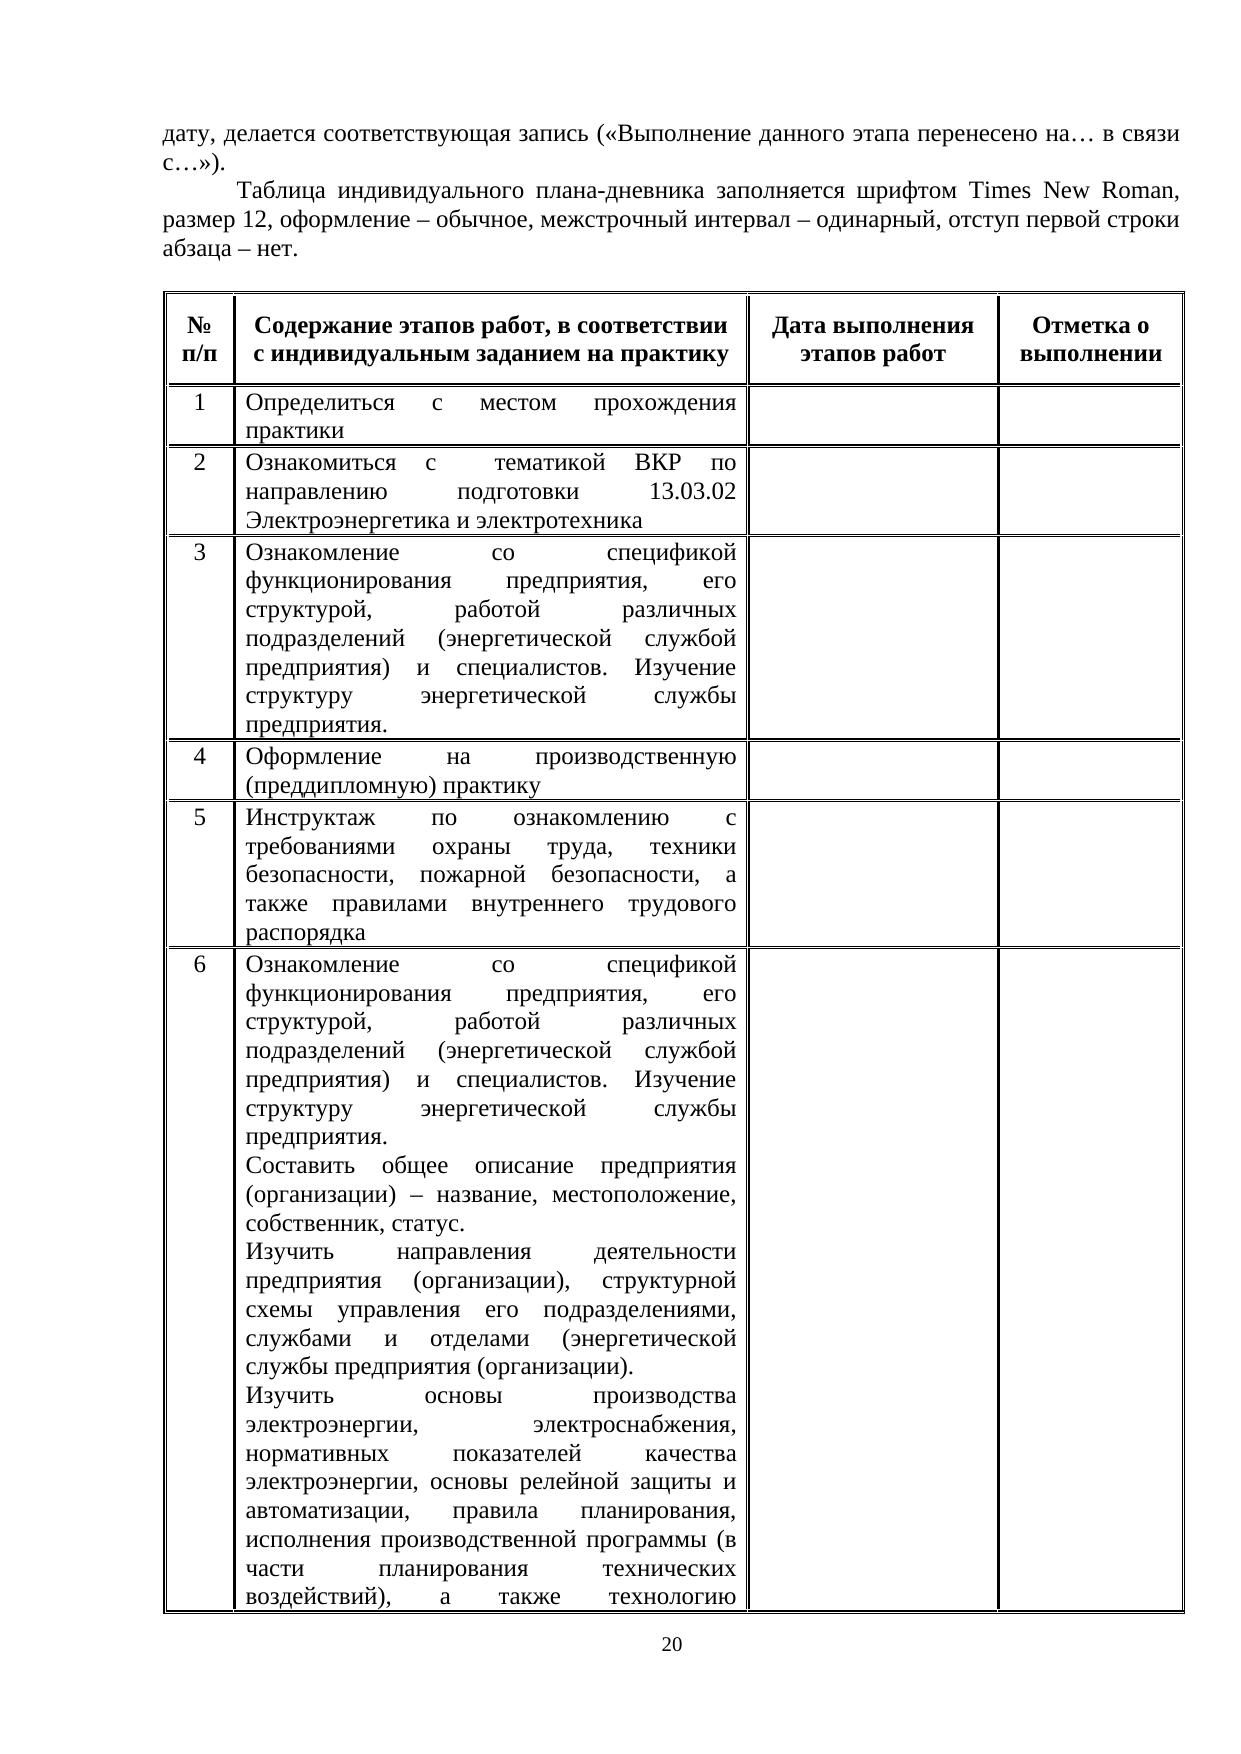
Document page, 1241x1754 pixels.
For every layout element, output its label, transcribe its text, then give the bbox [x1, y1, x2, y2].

table_cell [1000, 444, 1182, 533]
table_cell [750, 448, 997, 533]
table_cell Инструктаж по ознакомлению с требованиями охраны труда, техники безопасности, пожарной безопасности, а также правилами внутреннего трудового распорядка [236, 802, 746, 946]
table_cell Оформление на производственную (преддипломную) практику [236, 742, 746, 799]
table_cell [1000, 383, 1182, 444]
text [162, 118, 1181, 176]
table_cell [998, 946, 1183, 1610]
table_cell [750, 537, 997, 738]
table_cell 5 [165, 799, 234, 946]
table_cell 3 [167, 534, 233, 738]
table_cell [234, 946, 748, 1610]
table_cell [750, 802, 997, 946]
table_header Дата выполнения этапов работ [748, 292, 998, 383]
table_cell 4 [167, 738, 233, 799]
table_cell 1 [167, 383, 233, 444]
table_cell [1000, 534, 1182, 738]
table_header № п/п [165, 292, 234, 383]
table_cell Определиться с местом прохождения практики [236, 387, 746, 444]
table_cell [748, 949, 998, 1610]
table_header Отметка о выполнении [998, 294, 1182, 383]
table_cell [1000, 738, 1182, 799]
table_cell Ознакомление со спецификой функционирования предприятия, его структурой, работой различных подразделений (энергетической службой предприятия) и специалистов. Изучение структуру энергетической службы предприятия. [236, 537, 746, 738]
table_cell Ознакомиться с тематикой ВКР по направлению подготовки 13.03.02 Электроэнергетика и электротехника [236, 448, 746, 533]
table_cell [998, 799, 1183, 946]
table_header Содержание этапов работ, в соответствии с индивидуальным заданием на практику [234, 292, 748, 383]
table_cell [750, 387, 997, 444]
table_cell 6 [165, 946, 234, 1610]
table_cell [750, 742, 997, 799]
table_cell 2 [167, 444, 233, 533]
text Таблица индивидуального плана-дневника заполняется шрифтом Times New Roman, размер 12, оформление – обычное, межстрочный интервал – одинарный, отступ первой строки абзаца – нет. [162, 176, 1181, 262]
